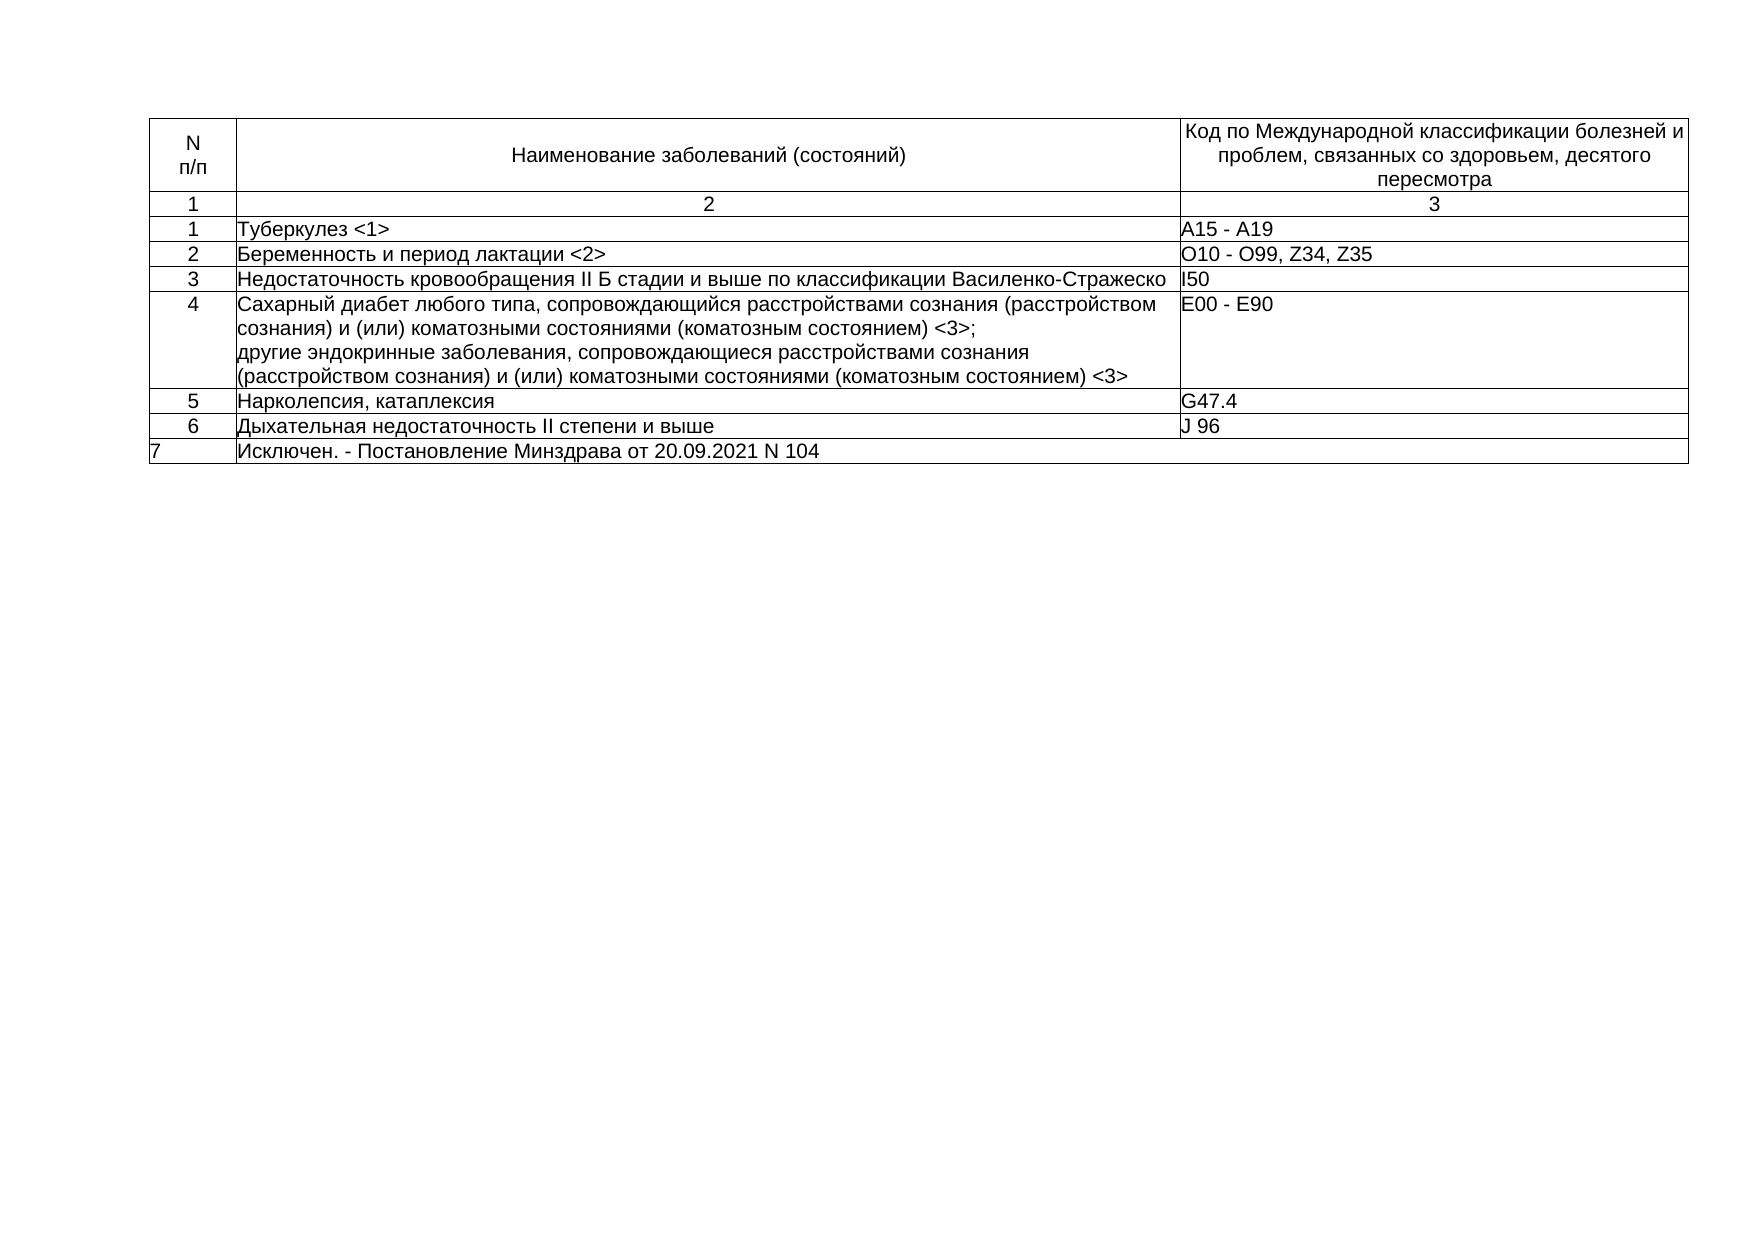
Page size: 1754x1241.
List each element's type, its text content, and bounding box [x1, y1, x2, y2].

table_cell O10 - O99, Z34, Z35 [1181, 242, 1688, 266]
table_cell Недостаточность кровообращения II Б стадии и выше по классификации Василенко-Стражеско [237, 267, 1180, 291]
table_cell 1 [150, 217, 236, 241]
table_cell Дыхательная недостаточность II степени и выше [237, 414, 1180, 438]
table_cell Исключен. - Постановление Минздрава от 20.09.2021 N 104 [237, 439, 1688, 463]
table_cell J 96 [1181, 414, 1688, 438]
table_cell 4 [150, 292, 236, 388]
table_cell G47.4 [1181, 389, 1688, 413]
table_cell E00 - E90 [1181, 292, 1688, 388]
table_cell 5 [150, 389, 236, 413]
table_cell A15 - A19 [1181, 217, 1688, 241]
table_cell 2 [237, 192, 1180, 216]
table_cell Нарколепсия, катаплексия [237, 389, 1180, 413]
table_header Наименование заболеваний (состояний) [237, 119, 1180, 191]
table_cell Сахарный диабет любого типа, сопровождающийся расстройствами сознания (расстройством сознания) и (или) коматозными состояниями (коматозным состоянием) <3>; другие эндокринные заболевания, сопровождающиеся расстройствами сознания (расстройством сознания) и (или) коматозными состояниями (коматозным состоянием) <3> [237, 292, 1180, 388]
table_cell 3 [150, 267, 236, 291]
table_cell 2 [150, 242, 236, 266]
table_cell 7 [150, 439, 236, 463]
table_header N п/п [150, 119, 236, 191]
table_cell I50 [1181, 267, 1688, 291]
table_header Код по Международной классификации болезней и проблем, связанных со здоровьем, десятого пересмотра [1181, 119, 1688, 191]
table_cell 1 [150, 192, 236, 216]
table_cell Туберкулез <1> [237, 217, 1180, 241]
table_cell 6 [150, 414, 236, 438]
table_cell 3 [1181, 192, 1688, 216]
table_cell Беременность и период лактации <2> [237, 242, 1180, 266]
